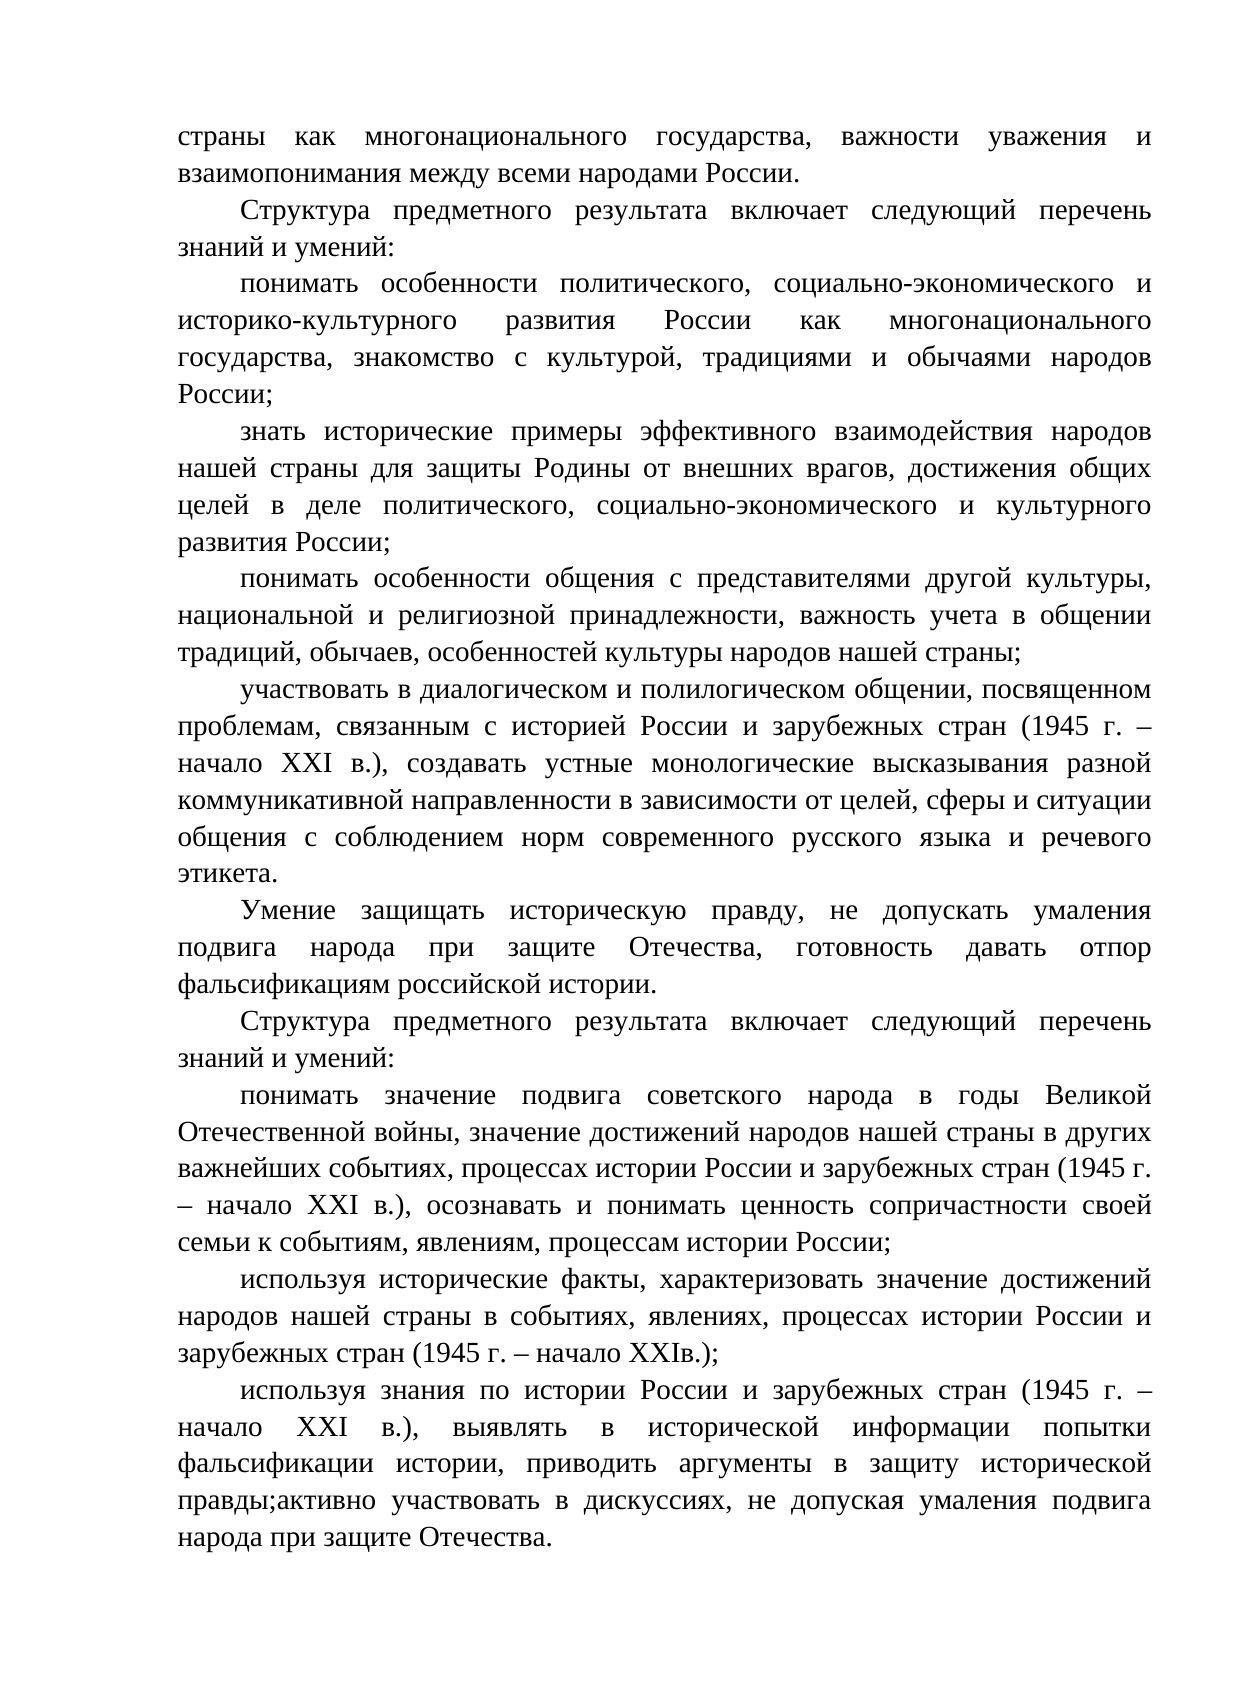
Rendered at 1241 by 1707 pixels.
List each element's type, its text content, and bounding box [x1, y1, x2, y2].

text понимать значение подвига советского народа в годы Великой Отечественной войны, значение достижений народов нашей страны в других важнейших событиях, процессах истории России и зарубежных стран (1945 г. – начало ХХI в.), осознавать и понимать ценность сопричастности своей семьи к событиям, явлениям, процессам истории России; [177, 1077, 1152, 1258]
text Умение защищать историческую правду, не допускать умаления подвига народа при защите Отечества, готовность давать отпор фальсификациям российской истории. [177, 892, 1152, 1000]
text Структура предметного результата включает следующий перечень знаний и умений: [177, 192, 1152, 262]
text используя знания по истории России и зарубежных стран (1945 г. – начало ХХI в.), выявлять в исторической информации попытки фальсификации истории, приводить аргументы в защиту исторической правды;активно участвовать в дискуссиях, не допуская умаления подвига народа при защите Отечества. [177, 1372, 1152, 1553]
text участвовать в диалогическом и полилогическом общении, посвященном проблемам, связанным с историей России и зарубежных стран (1945 г. – начало ХХI в.), создавать устные монологические высказывания разной коммуникативной направленности в зависимости от целей, сферы и ситуации общения с соблюдением норм современного русского языка и речевого этикета. [177, 671, 1152, 889]
text используя исторические факты, характеризовать значение достижений народов нашей страны в событиях, явлениях, процессах истории России и зарубежных стран (1945 г. – начало ХХIв.); [177, 1261, 1152, 1368]
text Структура предметного результата включает следующий перечень знаний и умений: [177, 1003, 1152, 1073]
text понимать особенности политического, социально-экономического и историко-культурного развития России как многонационального государства, знакомство с культурой, традициями и обычаями народов России; [177, 266, 1152, 410]
text понимать особенности общения с представителями другой культуры, национальной и религиозной принадлежности, важность учета в общении традиций, обычаев, особенностей культуры народов нашей страны; [177, 561, 1152, 668]
text знать исторические примеры эффективного взаимодействия народов нашей страны для защиты Родины от внешних врагов, достижения общих целей в деле политического, социально-экономического и культурного развития России; [177, 413, 1152, 557]
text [177, 118, 1152, 188]
